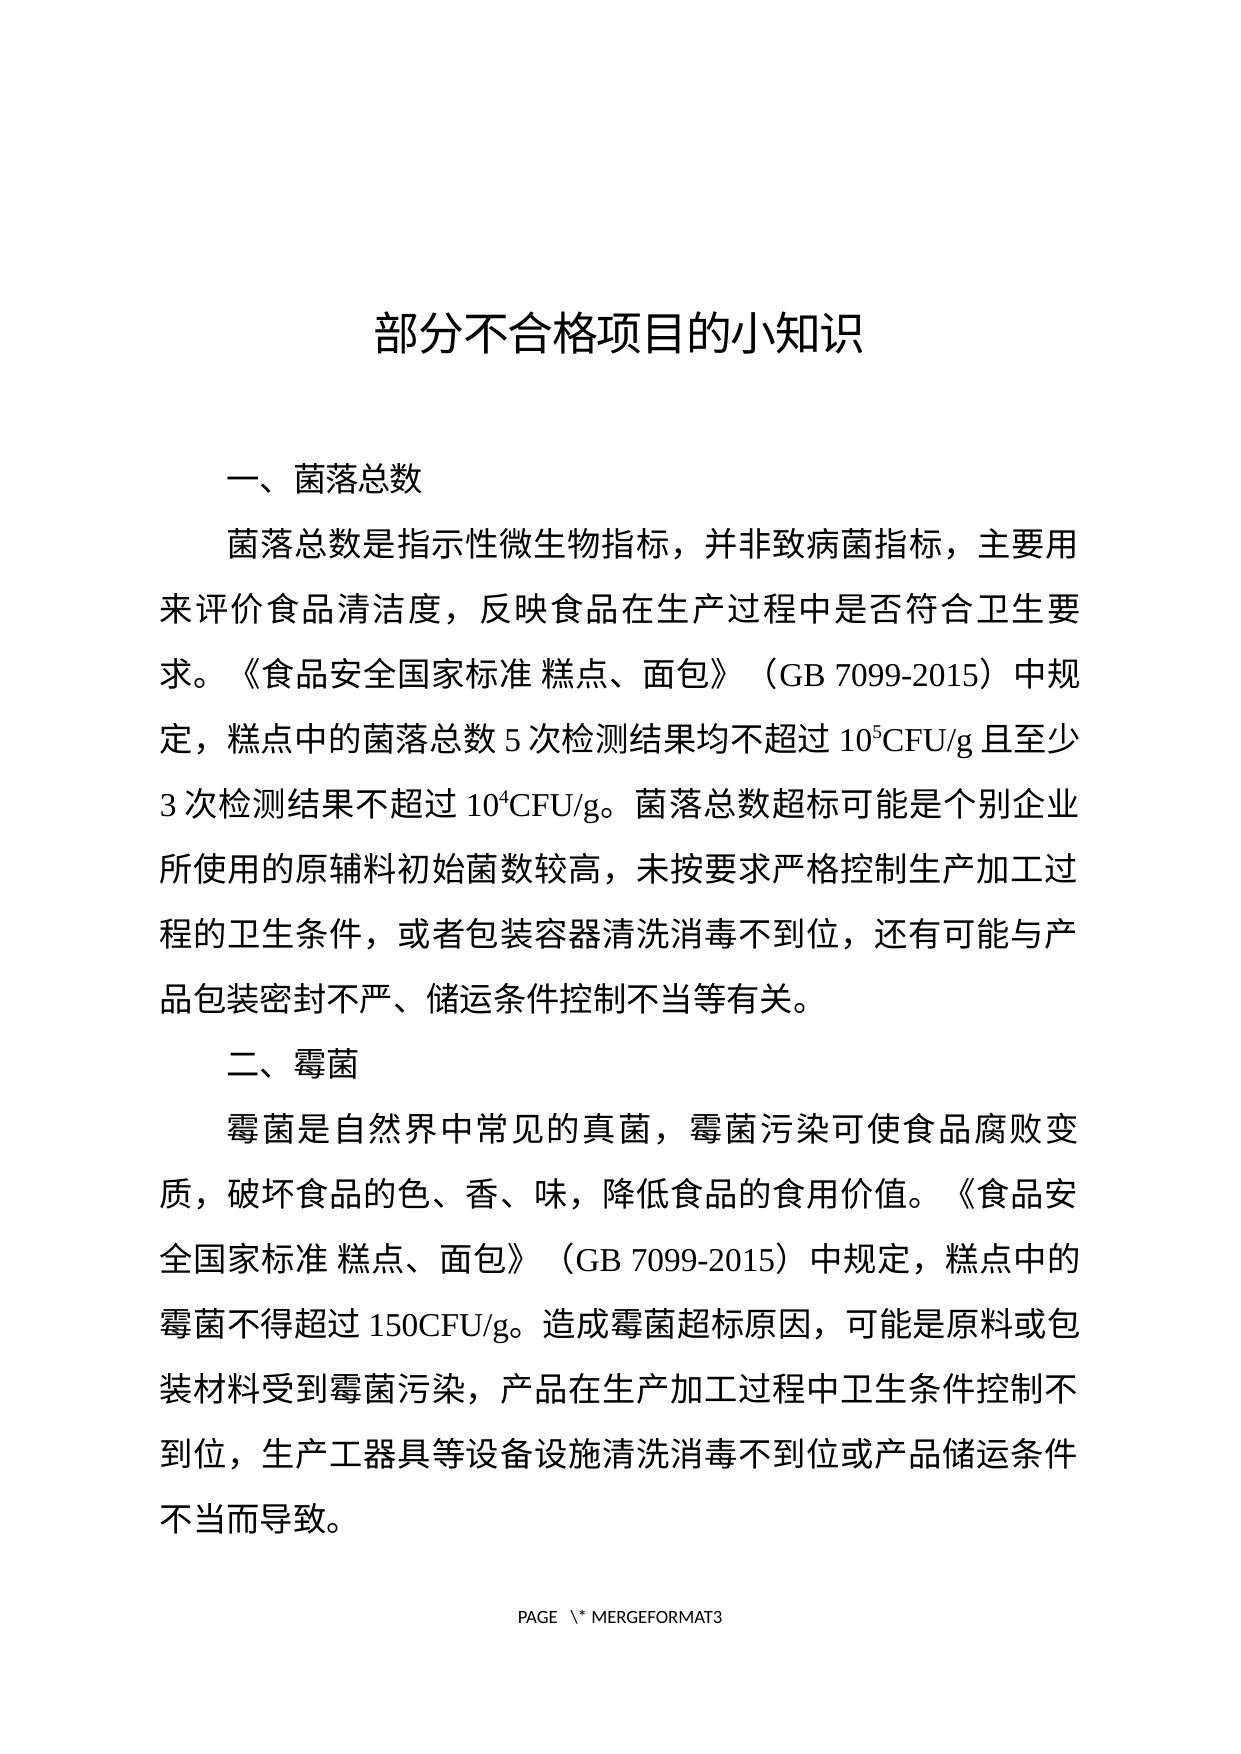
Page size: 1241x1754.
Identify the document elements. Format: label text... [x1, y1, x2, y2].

list 霉菌 [159, 1029, 1081, 1094]
text 部分不合格项目的小知识 [159, 282, 1081, 379]
text 菌落总数是指示性微生物指标，并非致病菌指标，主要用来评价食品清洁度，反映食品在生产过程中是否符合卫生要求。《食品安全国家标准 糕点、面包》（GB 7099-2015）中规定，糕点中的菌落总数5次检测结果均不超过105CFU/g且至少3次检测结果不超过104CFU/g。菌落总数超标可能是个别企业所使用的原辅料初始菌数较高，未按要求严格控制生产加工过程的卫生条件，或者包装容器清洗消毒不到位，还有可能与产品包装密封不严、储运条件控制不当等有关。 [159, 509, 1081, 1029]
text 霉菌是自然界中常见的真菌，霉菌污染可使食品腐败变质，破坏食品的色、香、味，降低食品的食用价值。《食品安全国家标准 糕点、面包》（GB 7099-2015）中规定，糕点中的霉菌不得超过150CFU/g。造成霉菌超标原因，可能是原料或包装材料受到霉菌污染，产品在生产加工过程中卫生条件控制不到位，生产工器具等设备设施清洗消毒不到位或产品储运条件不当而导致。 [159, 1094, 1081, 1549]
text 一、菌落总数 [159, 444, 1081, 509]
